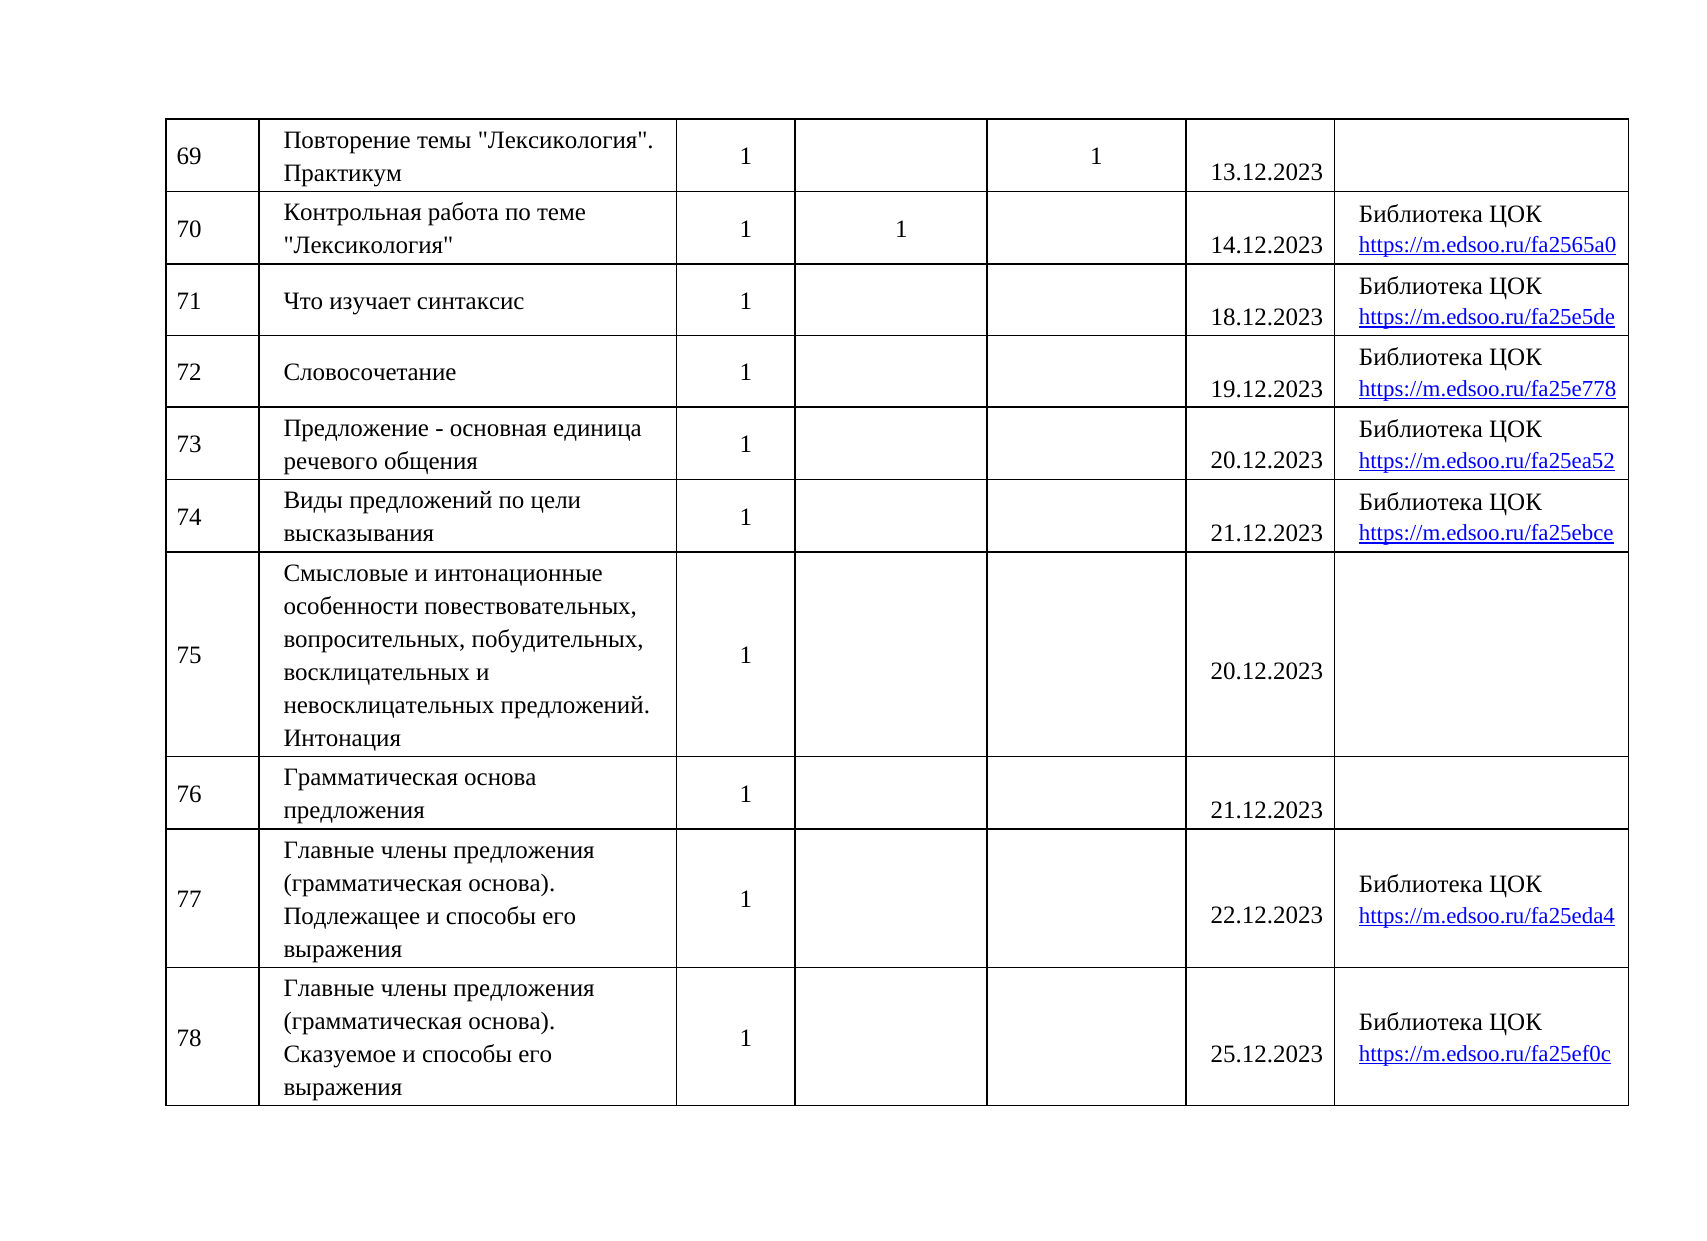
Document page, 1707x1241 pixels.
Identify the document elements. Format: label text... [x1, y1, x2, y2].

table_cell 25.12.2023 [1187, 968, 1334, 1105]
table_cell Что изучает синтаксис [260, 265, 676, 334]
table_cell 1 [677, 192, 794, 263]
table_cell Библиотека ЦОК https://m.edsoo.ru/fa25e5de [1335, 265, 1628, 334]
table_cell 13.12.2023 [1187, 120, 1334, 191]
table_cell Библиотека ЦОК https://m.edsoo.ru/fa25eda4 [1335, 830, 1628, 966]
table_cell Контрольная работа по теме "Лексикология" [260, 192, 676, 263]
table_cell [796, 336, 986, 406]
table_cell 21.12.2023 [1187, 757, 1334, 828]
table_cell [988, 553, 1185, 756]
table_cell 14.12.2023 [1187, 192, 1334, 263]
table_cell [988, 757, 1185, 828]
table_cell Библиотека ЦОК https://m.edsoo.ru/fa25ebce [1335, 480, 1628, 551]
table_cell Библиотека ЦОК https://m.edsoo.ru/fa2565a0 [1335, 192, 1628, 263]
table_cell [796, 265, 986, 334]
table_cell 1 [796, 192, 986, 263]
table_cell 1 [677, 553, 794, 756]
table_cell Виды предложений по цели высказывания [260, 480, 676, 551]
table_cell 71 [167, 265, 258, 334]
table_cell [1335, 553, 1628, 756]
table_cell [796, 757, 986, 828]
table_cell Главные члены предложения (грамматическая основа). Подлежащее и способы его выражения [260, 830, 676, 966]
table_cell [988, 265, 1185, 334]
table_cell 1 [988, 120, 1185, 191]
table_cell Главные члены предложения (грамматическая основа). Сказуемое и способы его выражения [260, 968, 676, 1105]
table_cell [796, 480, 986, 551]
table_cell 77 [167, 830, 258, 966]
table_cell 1 [677, 830, 794, 966]
table_cell 21.12.2023 [1187, 480, 1334, 551]
table_cell 75 [167, 553, 258, 756]
table_cell 1 [677, 480, 794, 551]
table_cell 20.12.2023 [1187, 553, 1334, 756]
table_cell Библиотека ЦОК https://m.edsoo.ru/fa25ea52 [1335, 408, 1628, 479]
table_cell 1 [677, 408, 794, 479]
table_cell Библиотека ЦОК https://m.edsoo.ru/fa25e778 [1335, 336, 1628, 406]
table_cell 73 [167, 408, 258, 479]
table_cell [988, 192, 1185, 263]
table_cell 18.12.2023 [1187, 265, 1334, 334]
table_cell 1 [677, 968, 794, 1105]
table_cell 22.12.2023 [1187, 830, 1334, 966]
table_cell 74 [167, 480, 258, 551]
table_cell [796, 968, 986, 1105]
table_cell 76 [167, 757, 258, 828]
table_cell [988, 336, 1185, 406]
table_cell 78 [167, 968, 258, 1105]
table_cell 69 [167, 120, 258, 191]
table_cell Словосочетание [260, 336, 676, 406]
table_cell 19.12.2023 [1187, 336, 1334, 406]
table_cell Библиотека ЦОК https://m.edsoo.ru/fa25ef0c [1335, 968, 1628, 1105]
table_cell [1335, 757, 1628, 828]
table_cell 20.12.2023 [1187, 408, 1334, 479]
table_cell [796, 830, 986, 966]
table_cell [1335, 120, 1628, 191]
table_cell [796, 120, 986, 191]
table_cell [796, 553, 986, 756]
table_cell Предложение - основная единица речевого общения [260, 408, 676, 479]
table_cell [796, 408, 986, 479]
table_cell 70 [167, 192, 258, 263]
table_cell 1 [677, 757, 794, 828]
table_cell [988, 408, 1185, 479]
table_cell [988, 968, 1185, 1105]
table_cell [988, 480, 1185, 551]
table_cell 1 [677, 265, 794, 334]
table_cell [988, 830, 1185, 966]
table_cell Повторение темы "Лексикология". Практикум [260, 120, 676, 191]
table_cell 72 [167, 336, 258, 406]
table_cell Грамматическая основа предложения [260, 757, 676, 828]
table_cell Смысловые и интонационные особенности повествовательных, вопросительных, побудительных, восклицательных и невосклицательных предложений. Интонация [260, 553, 676, 756]
table_cell 1 [677, 336, 794, 406]
table_cell 1 [677, 120, 794, 191]
